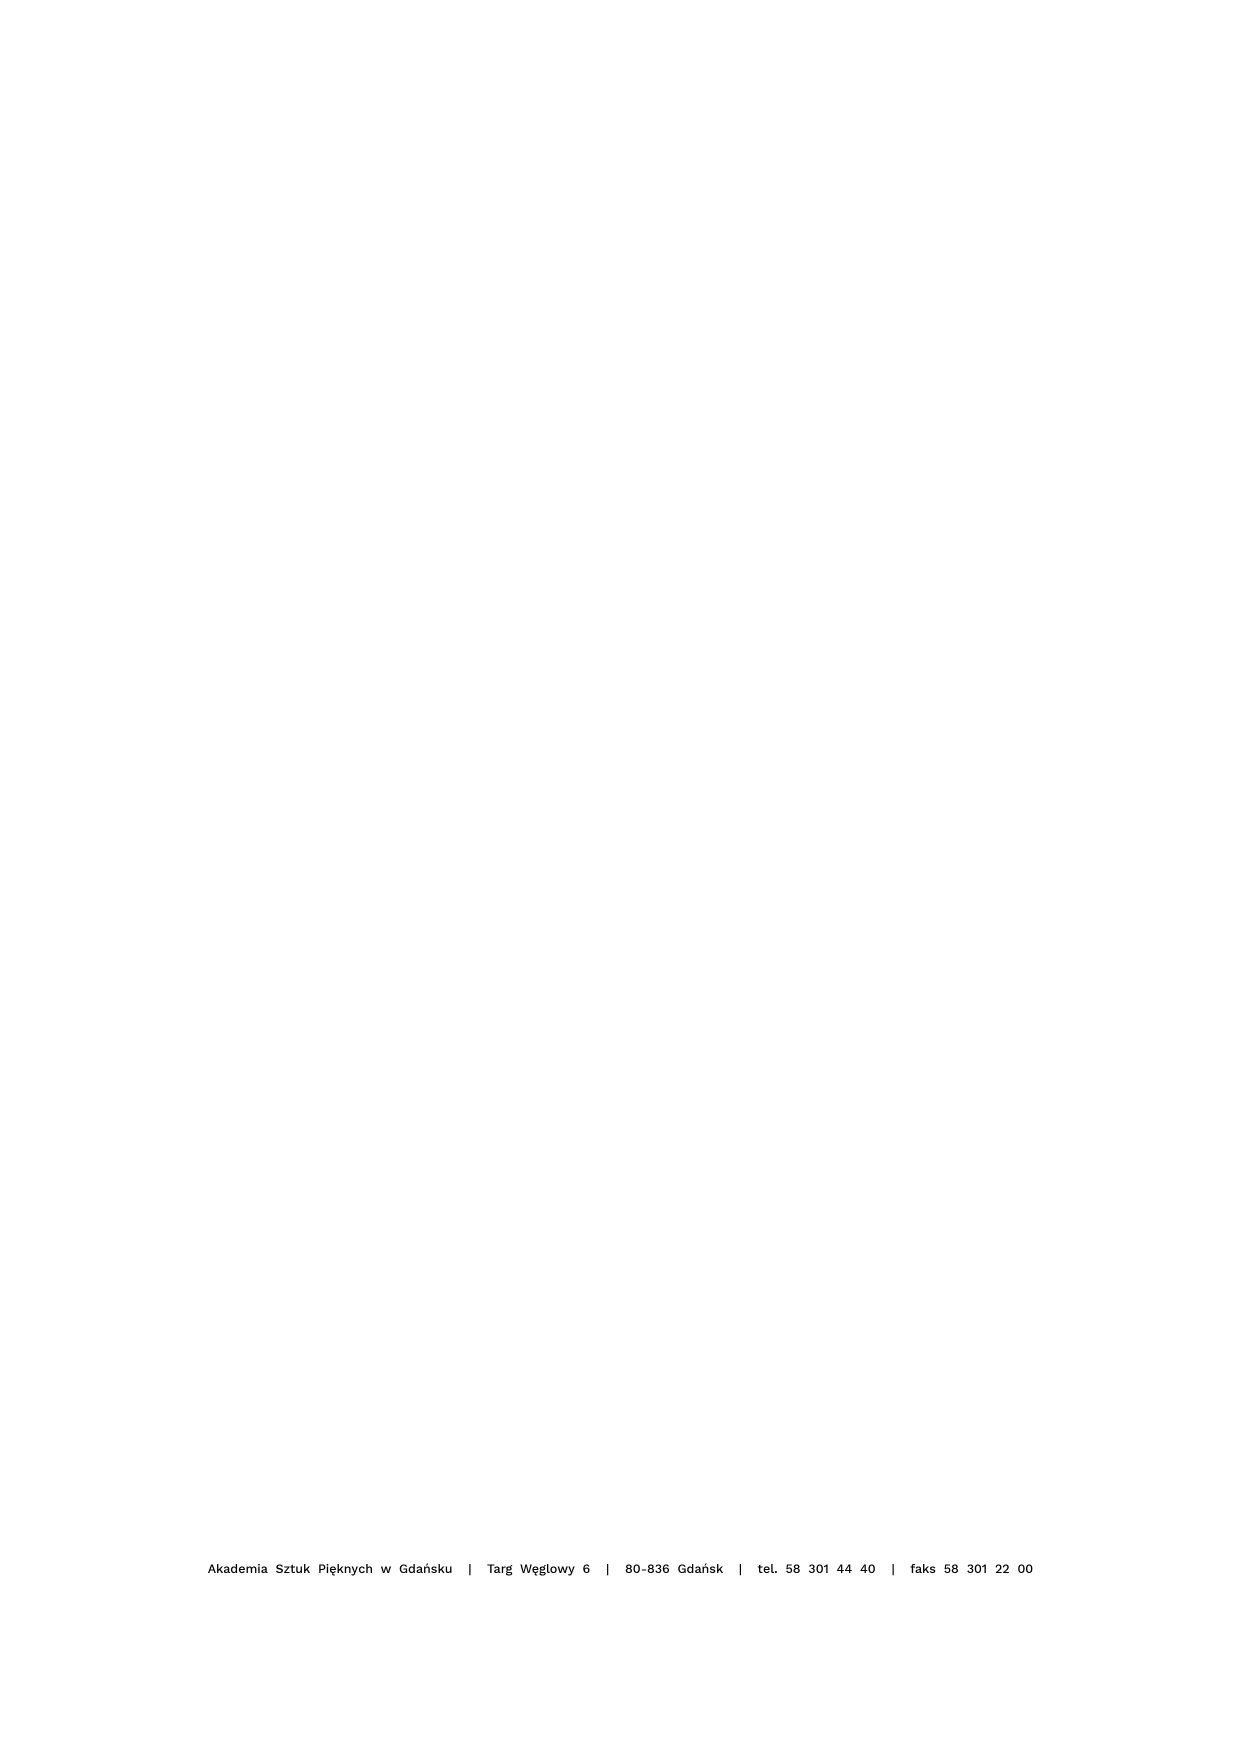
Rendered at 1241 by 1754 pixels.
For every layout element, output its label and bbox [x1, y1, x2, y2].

picture [0, 1547, 1241, 1754]
